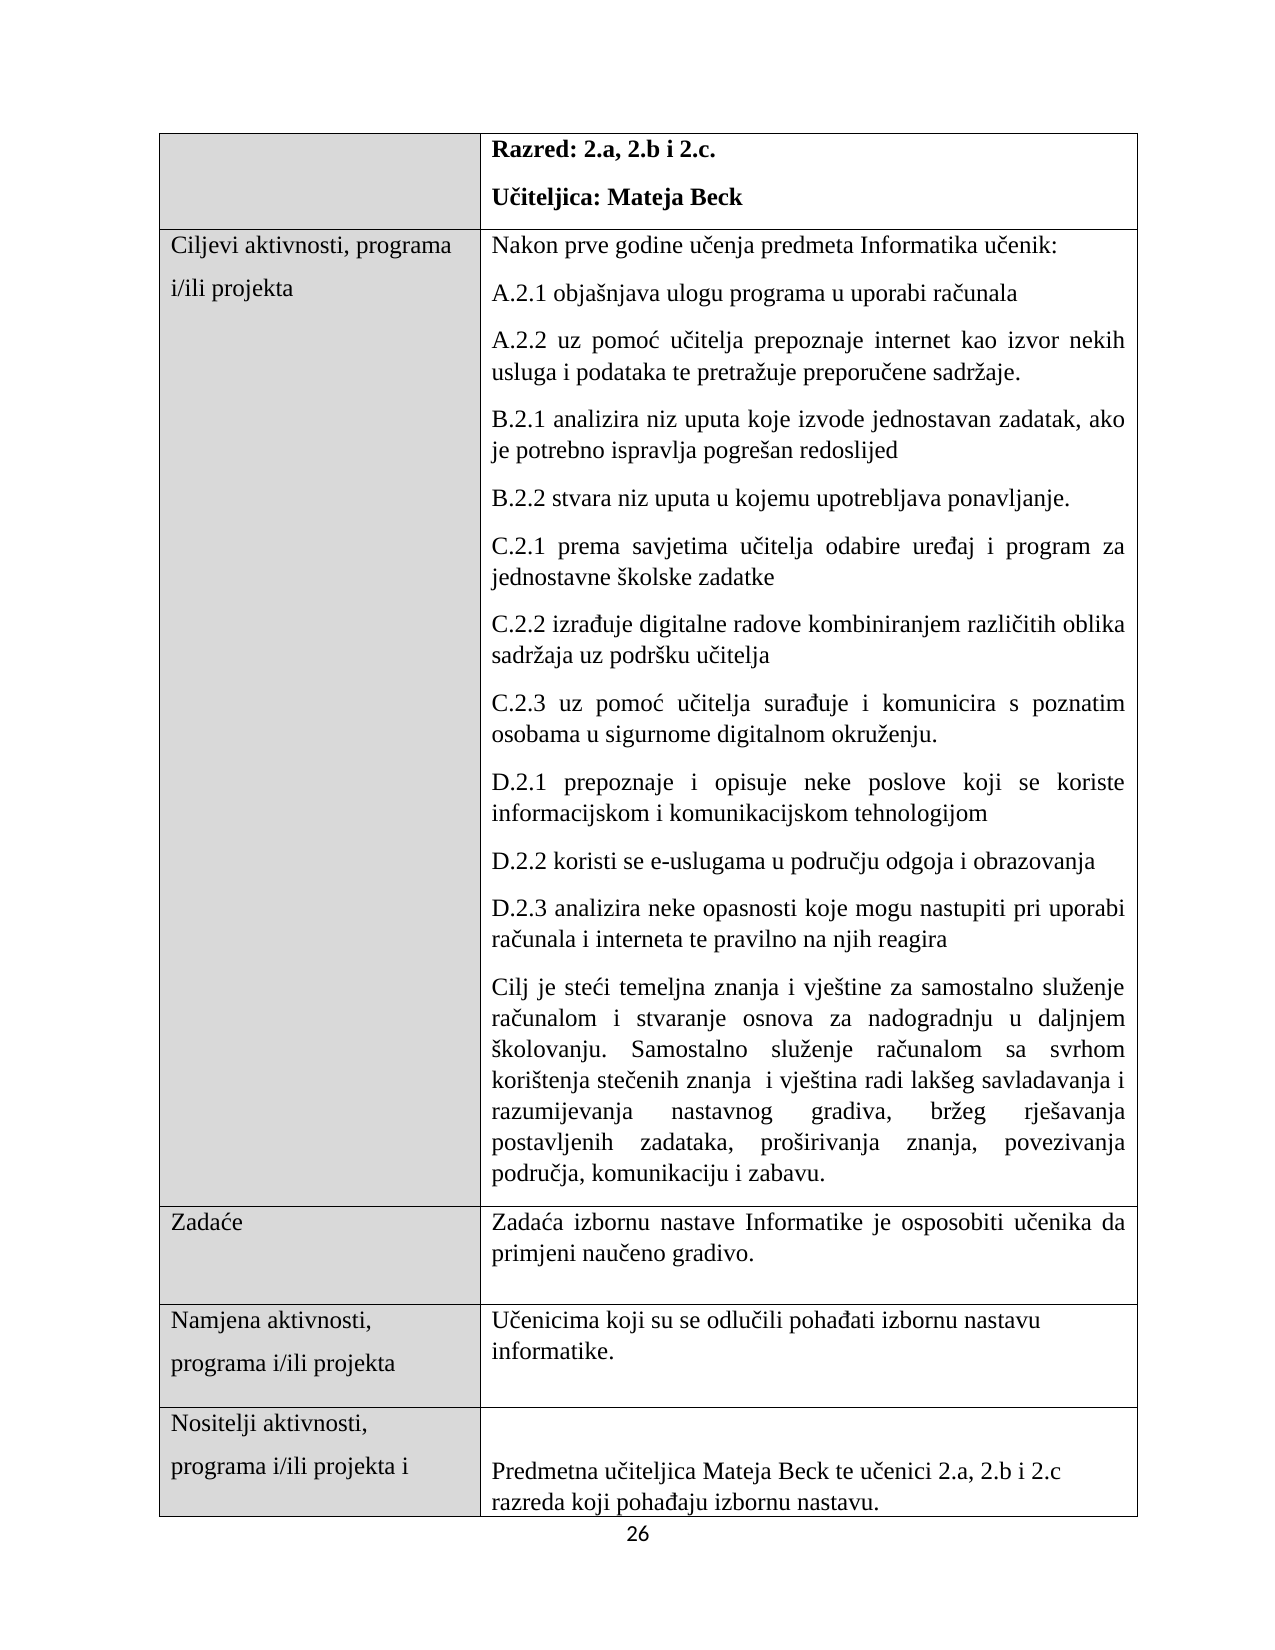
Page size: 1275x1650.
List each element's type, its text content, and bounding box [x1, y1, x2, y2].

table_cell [160, 1408, 480, 1516]
table_cell Namjena aktivnosti, programa i/ili projekta [160, 1305, 480, 1407]
table_cell Zadaće [160, 1207, 480, 1304]
table_cell Zadaća izbornu nastave Informatike je osposobiti učenika da primjeni naučeno gradivo. [481, 1207, 1137, 1304]
table_header NAZIV SKUPINE: [160, 134, 480, 229]
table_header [481, 134, 1137, 229]
table_cell Nakon prve godine učenja predmeta Informatika učenik: A.2.1 objašnjava ulogu programa u uporabi računala A.2.2 uz pomoć učitelja prepoznaje internet kao izvor nekih usluga i podataka te pretražuje preporučene sadržaje. B.2.1 analizira niz uputa koje izvode jednostavan zadatak, ako je potrebno ispravlja pogrešan redoslijed B.2.2 stvara niz uputa u kojemu upotrebljava ponavljanje. C.2.1 prema savjetima učitelja odabire uređaj i program za jednostavne školske zadatke C.2.2 izrađuje digitalne radove kombiniranjem različitih oblika sadržaja uz podršku učitelja C.2.3 uz pomoć učitelja surađuje i komunicira s poznatim osobama u sigurnome digitalnom okruženju. D.2.1 prepoznaje i opisuje neke poslove koji se koriste informacijskom i komunikacijskom tehnologijom D.2.2 koristi se e-uslugama u području odgoja i obrazovanja D.2.3 analizira neke opasnosti koje mogu nastupiti pri uporabi računala i interneta te pravilno na njih reagira Cilj je steći temeljna znanja i vještine za samostalno služenje računalom i stvaranje osnova za nadogradnju u daljnjem školovanju. Samostalno služenje računalom sa svrhom korištenja stečenih znanja i vještina radi lakšeg savladavanja i razumijevanja nastavnog gradiva, bržeg rješavanja postavljenih zadataka, proširivanja znanja, povezivanja područja, komunikaciju i zabavu. [481, 230, 1137, 1206]
table_cell Učenicima koji su se odlučili pohađati izbornu nastavu informatike. [481, 1305, 1137, 1407]
table_cell Ciljevi aktivnosti, programa i/ili projekta [160, 230, 480, 1206]
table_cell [481, 1408, 1137, 1516]
